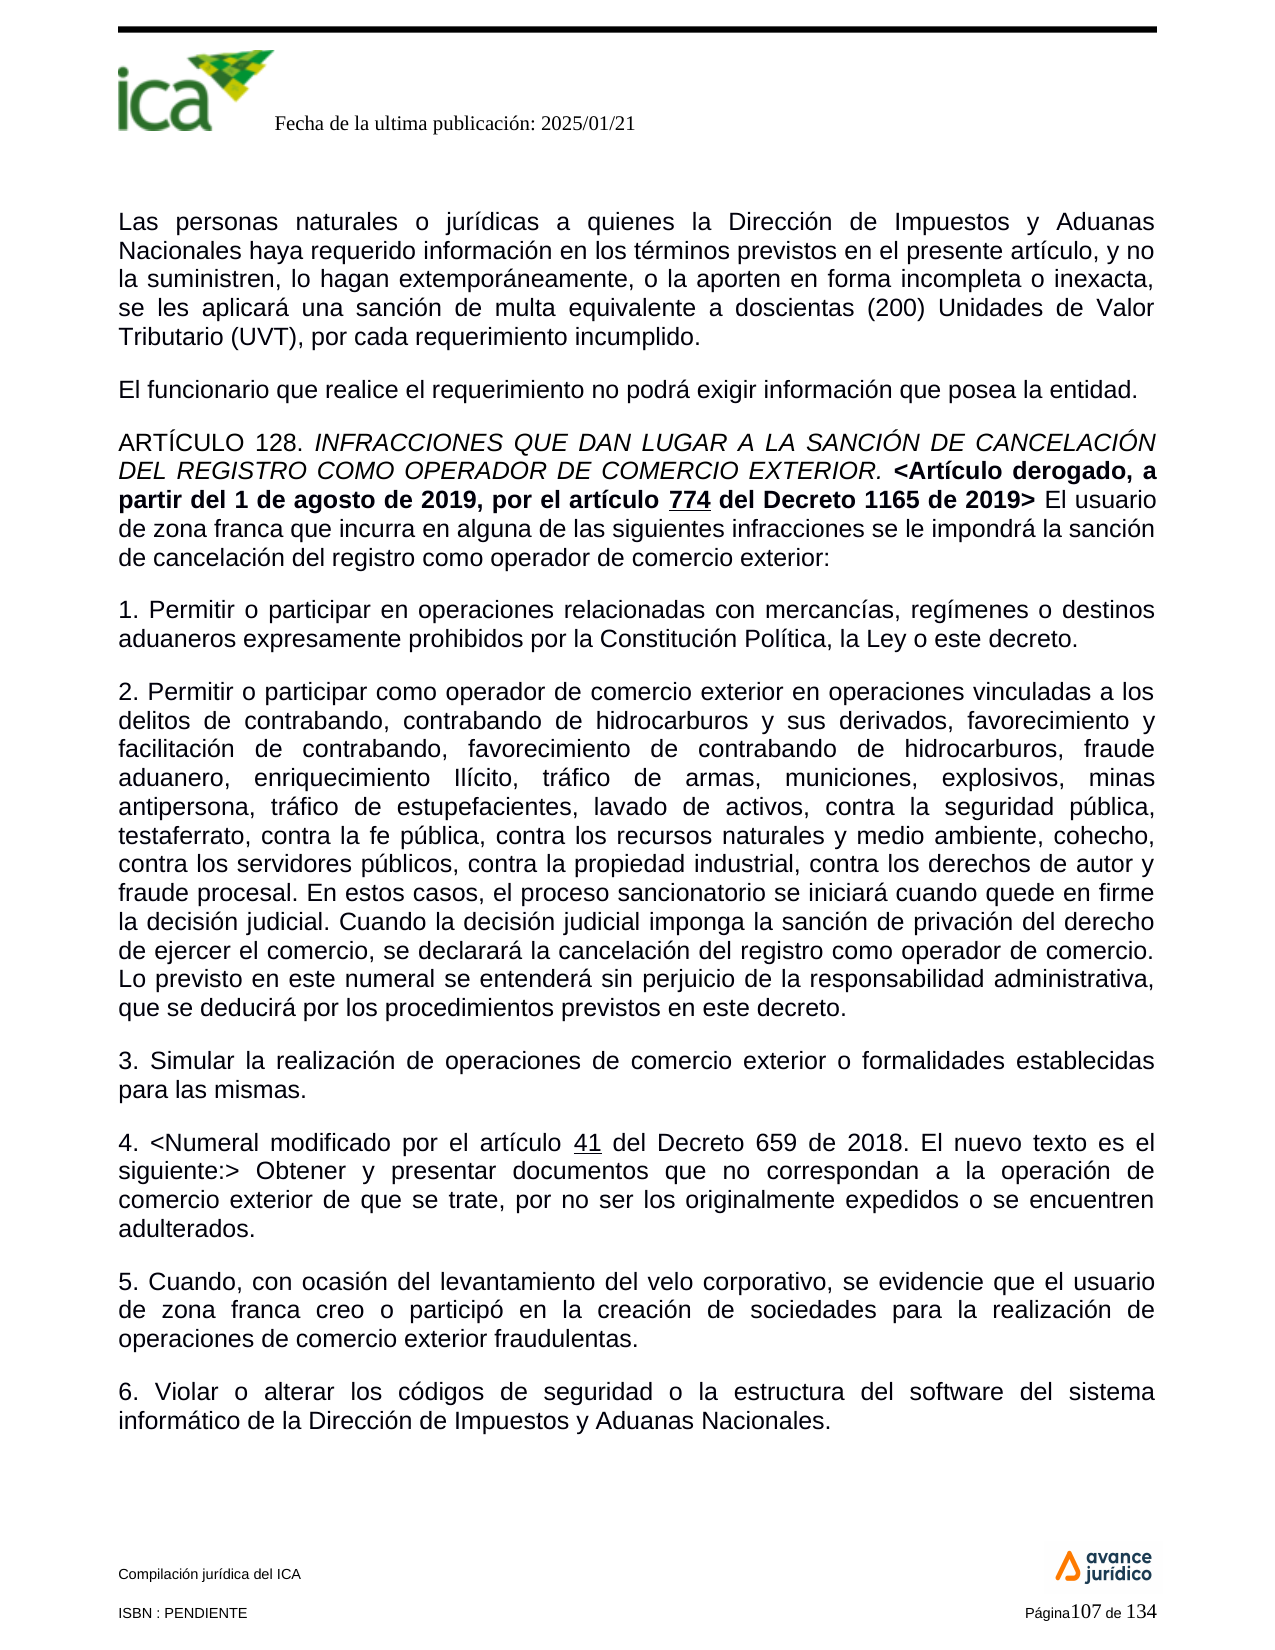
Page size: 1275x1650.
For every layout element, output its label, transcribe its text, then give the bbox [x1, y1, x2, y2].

text Las personas naturales o jurídicas a quienes la Dirección de Impuestos y Aduanas Nacionales haya requerido información en los términos previstos en el presente artículo, y no la suministren, lo hagan extemporáneamente, o la aporten en forma incompleta o inexacta, se les aplicará una sanción de multa equivalente a doscientas (200) Unidades de Valor Tributario (UVT), por cada requerimiento incumplido. [118, 207, 1157, 351]
text 3. Simular la realización de operaciones de comercio exterior o formalidades establecidas para las mismas. [118, 1046, 1157, 1103]
text 6. Violar o alterar los códigos de seguridad o la estructura del software del sistema informático de la Dirección de Impuestos y Aduanas Nacionales. [118, 1377, 1157, 1434]
text El funcionario que realice el requerimiento no podrá exigir información que posea la entidad. [118, 375, 1157, 403]
text 5. Cuando, con ocasión del levantamiento del velo corporativo, se evidencie que el usuario de zona franca creo o participó en la creación de sociedades para la realización de operaciones de comercio exterior fraudulentas. [118, 1267, 1157, 1353]
text 2. Permitir o participar como operador de comercio exterior en operaciones vinculadas a los delitos de contrabando, contrabando de hidrocarburos y sus derivados, favorecimiento y facilitación de contrabando, favorecimiento de contrabando de hidrocarburos, fraude aduanero, enriquecimiento Ilícito, tráfico de armas, municiones, explosivos, minas antipersona, tráfico de estupefacientes, lavado de activos, contra la seguridad pública, testaferrato, contra la fe pública, contra los recursos naturales y medio ambiente, cohecho, contra los servidores públicos, contra la propiedad industrial, contra los derechos de autor y fraude procesal. En estos casos, el proceso sancionatorio se iniciará cuando quede en firme la decisión judicial. Cuando la decisión judicial imponga la sanción de privación del derecho de ejercer el comercio, se declarará la cancelación del registro como operador de comercio. Lo previsto en este numeral se entenderá sin perjuicio de la responsabilidad administrativa, que se deducirá por los procedimientos previstos en este decreto. [118, 677, 1157, 1022]
text 4. <Numeral modificado por el artículo 41 del Decreto 659 de 2018. El nuevo texto es el siguiente:> Obtener y presentar documentos que no correspondan a la operación de comercio exterior de que se trate, por no ser los originalmente expedidos o se encuentren adulterados. [118, 1128, 1157, 1243]
text &$ARTÍCULO 128. INFRACCIONES QUE DAN LUGAR A LA SANCIÓN DE CANCELACIÓN DEL REGISTRO COMO OPERADOR DE COMERCIO EXTERIOR. <Artículo derogado, a partir del 1 de agosto de 2019, por el artículo 774 del Decreto 1165 de 2019> El usuario de zona franca que incurra en alguna de las siguientes infracciones se le impondrá la sanción de cancelación del registro como operador de comercio exterior: [118, 428, 1157, 571]
text 1. Permitir o participar en operaciones relacionadas con mercancías, regímenes o destinos aduaneros expresamente prohibidos por la Constitución Política, la Ley o este decreto. [118, 595, 1157, 653]
